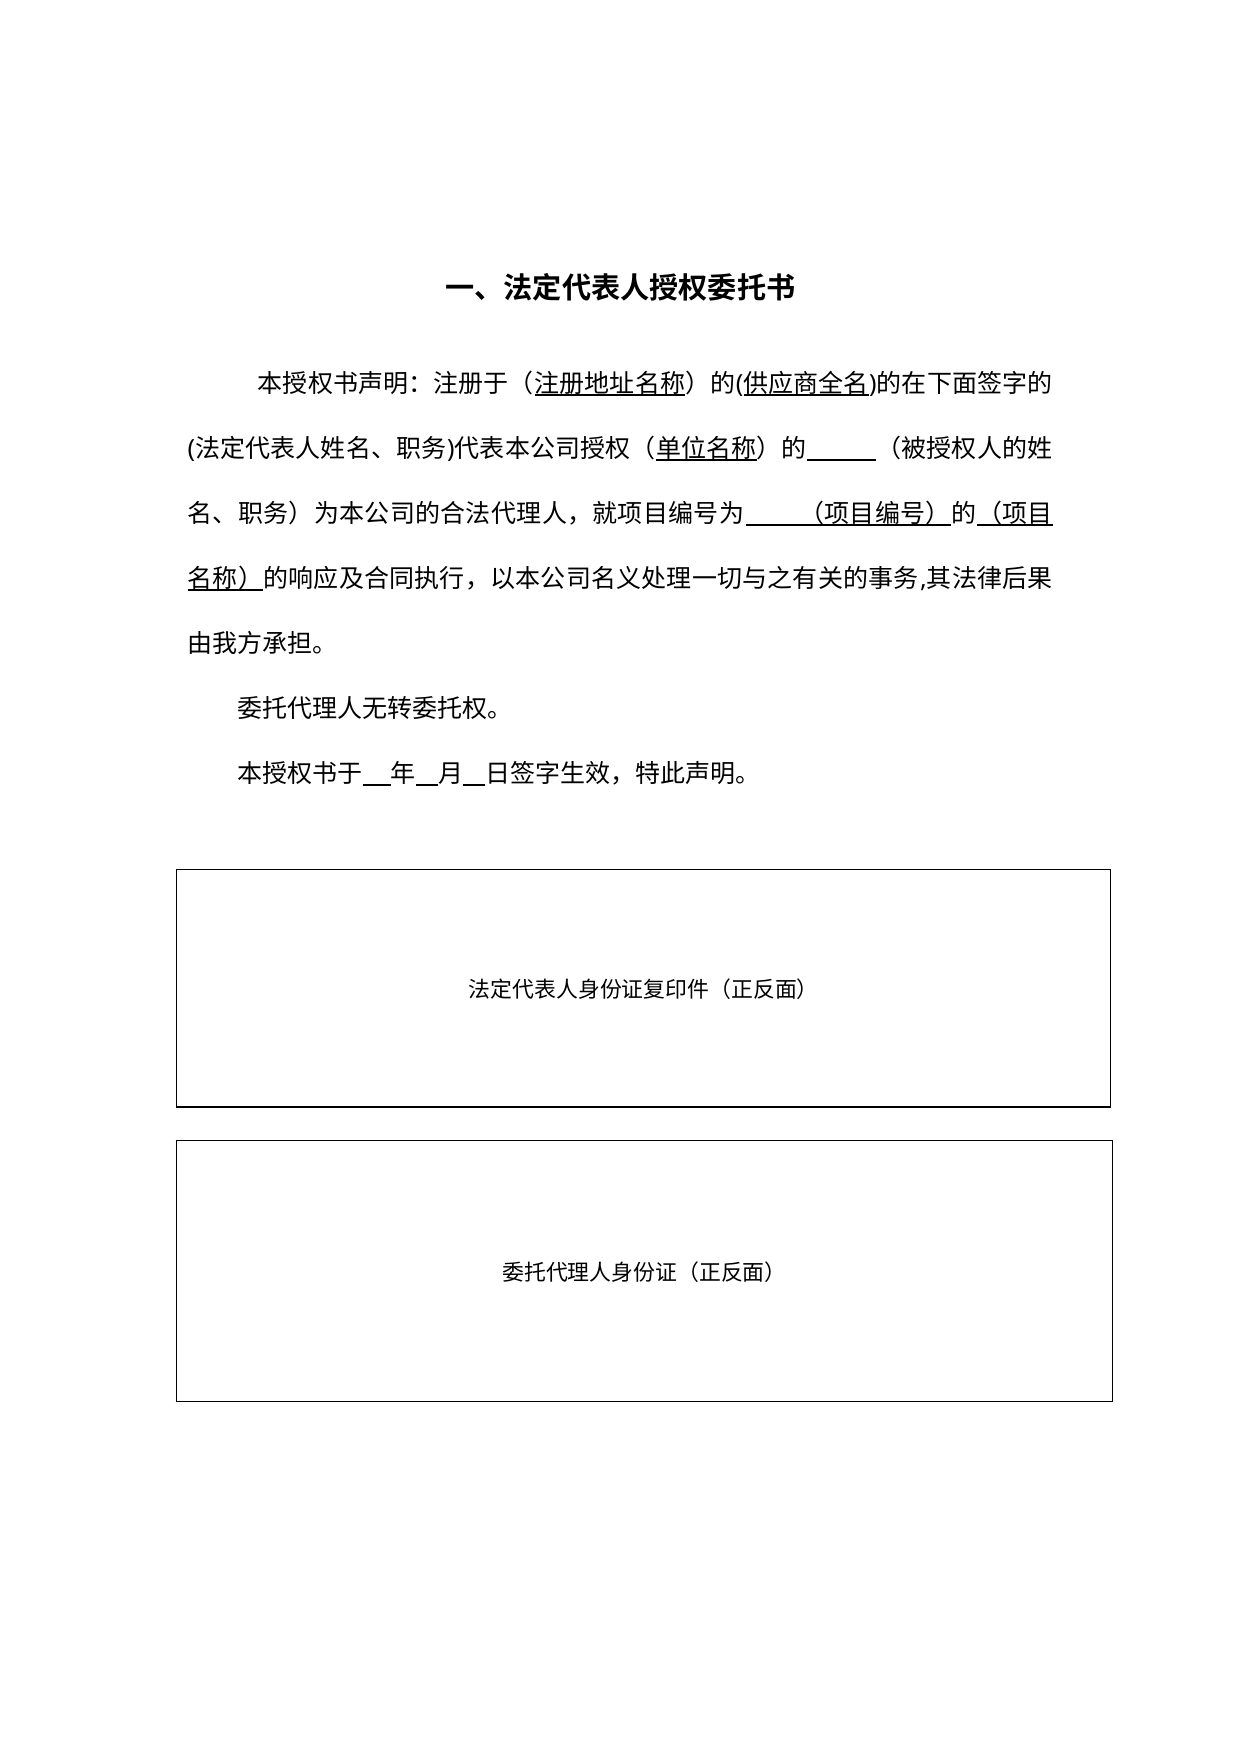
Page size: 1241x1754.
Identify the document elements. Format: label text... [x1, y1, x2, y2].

text 委托代理人无转委托权。 [187, 674, 1053, 739]
table_header 法定代表人身份证复印件（正反面） [177, 870, 1110, 1106]
text 本授权书声明：注册于（注册地址名称）的(供应商全名)的在下面签字的 (法定代表人姓名、职务)代表本公司授权（单位名称）的 （被授权人的姓名、职务）为本公司的合法代理人，就项目编号为 （项目编号）的（项目名称）的响应及合同执行，以本公司名义处理一切与之有关的事务,其法律后果由我方承担。 [187, 349, 1053, 674]
text 本授权书于 年 月 日签字生效，特此声明。 [187, 739, 1053, 804]
subtitle 一、法定代表人授权委托书 [187, 253, 1053, 318]
table_header 委托代理人身份证（正反面） [177, 1141, 1112, 1401]
